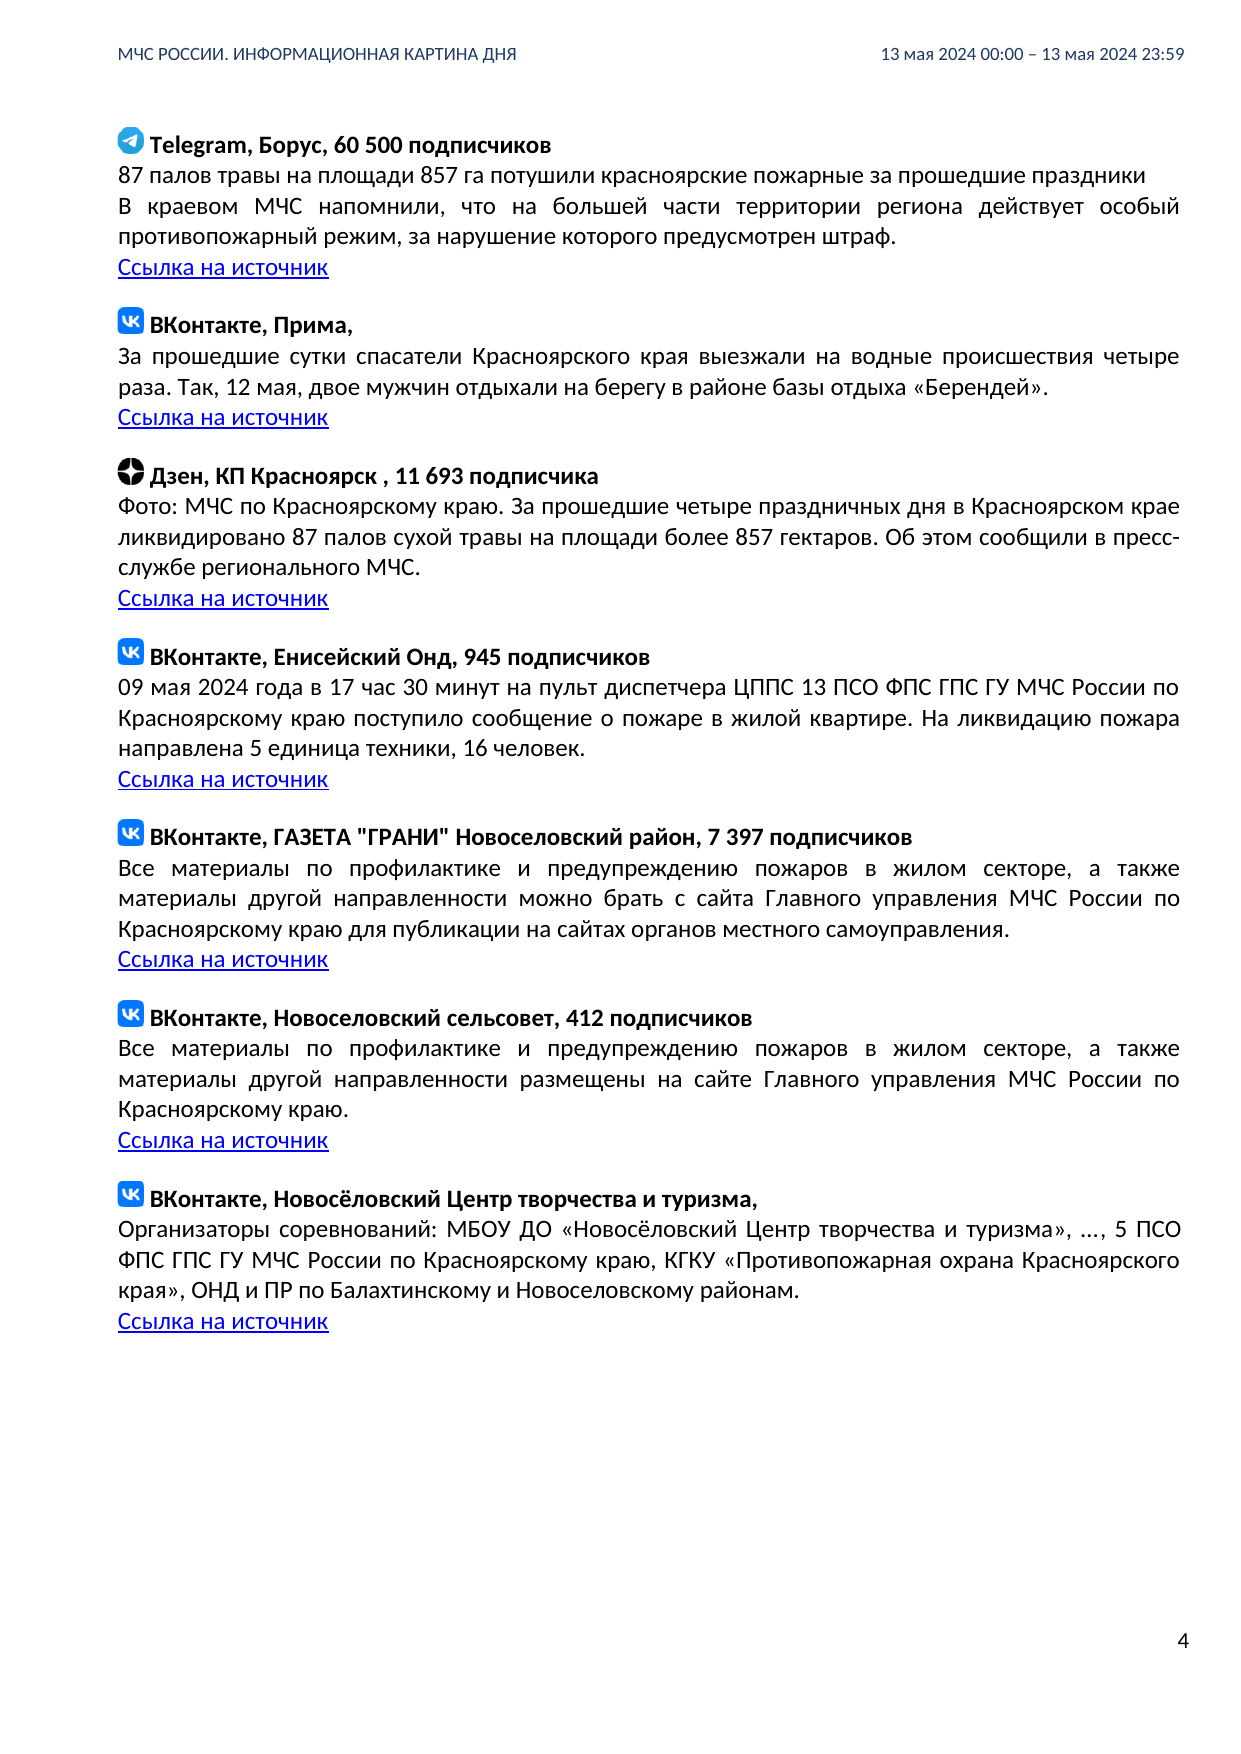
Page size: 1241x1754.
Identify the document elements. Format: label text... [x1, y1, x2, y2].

picture [117, 1181, 144, 1207]
text Ссылка на источник [118, 763, 1183, 793]
text Все материалы по профилактике и предупреждению пожаров в жилом секторе, а также материалы другой направленности размещены на сайте Главного управления МЧС России по Красноярскому краю. [118, 1033, 1181, 1124]
text Ссылка на источник [118, 1305, 1183, 1335]
picture [117, 1000, 144, 1027]
text Фото: МЧС по Красноярскому краю. За прошедшие четыре праздничных дня в Красноярском крае ликвидировано 87 палов сухой травы на площади более 857 гектаров. Об этом сообщили в пресс-службе регионального МЧС. [118, 490, 1181, 582]
text ВКонтакте, Прима, [118, 308, 1196, 340]
picture [117, 458, 144, 485]
picture [117, 307, 144, 334]
text Ссылка на источник [118, 401, 1183, 432]
text Ссылка на источник [118, 251, 1183, 282]
text 09 мая 2024 года в 17 час 30 минут на пульт диспетчера ЦППС 13 ПСО ФПС ГПС ГУ МЧС России по Красноярскому краю поступило сообщение о пожаре в жилой квартире. На ликвидацию пожара направлена 5 единица техники, 16 человек. [118, 671, 1181, 763]
picture [117, 819, 144, 846]
text ВКонтакте, Енисейский Онд, 945 подписчиков [118, 639, 1196, 671]
text Ссылка на источник [118, 1124, 1183, 1155]
text Организаторы соревнований: МБОУ ДО «Новосёловский Центр творчества и туризма», …, 5 ПСО ФПС ГПС ГУ МЧС России по Красноярскому краю, КГКУ «Противопожарная охрана Красноярского края», ОНД и ПР по Балахтинскому и Новоселовскому районам. [118, 1213, 1181, 1305]
text В краевом МЧС напомнили, что на большей части территории региона действует особый противопожарный режим, за нарушение которого предусмотрен штраф. [118, 190, 1181, 251]
text Все материалы по профилактике и предупреждению пожаров в жилом секторе, а также материалы другой направленности можно брать с сайта Главного управления МЧС России по Красноярскому краю для публикации на сайтах органов местного самоуправления. [118, 852, 1181, 943]
text ВКонтакте, ГАЗЕТА "ГРАНИ" Новоселовский район, 7 397 подписчиков [118, 819, 1196, 852]
picture [117, 638, 144, 665]
text ВКонтакте, Новосёловский Центр творчества и туризма, [118, 1181, 1196, 1213]
text Дзен, КП Красноярск , 11 693 подписчика [118, 458, 1196, 490]
text Ссылка на источник [118, 582, 1183, 612]
text Telegram, Борус, 60 500 подписчиков [118, 127, 1196, 159]
text Ссылка на источник [118, 943, 1183, 974]
text ВКонтакте, Новоселовский сельсовет, 412 подписчиков [118, 1000, 1196, 1033]
picture [117, 127, 144, 154]
text За прошедшие сутки спасатели Красноярского края выезжали на водные происшествия четыре раза. Так, 12 мая, двое мужчин отдыхали на берегу в районе базы отдыха «Берендей». [118, 340, 1181, 401]
text 87 палов травы на площади 857 га потушили красноярские пожарные за прошедшие праздники [118, 159, 1181, 190]
